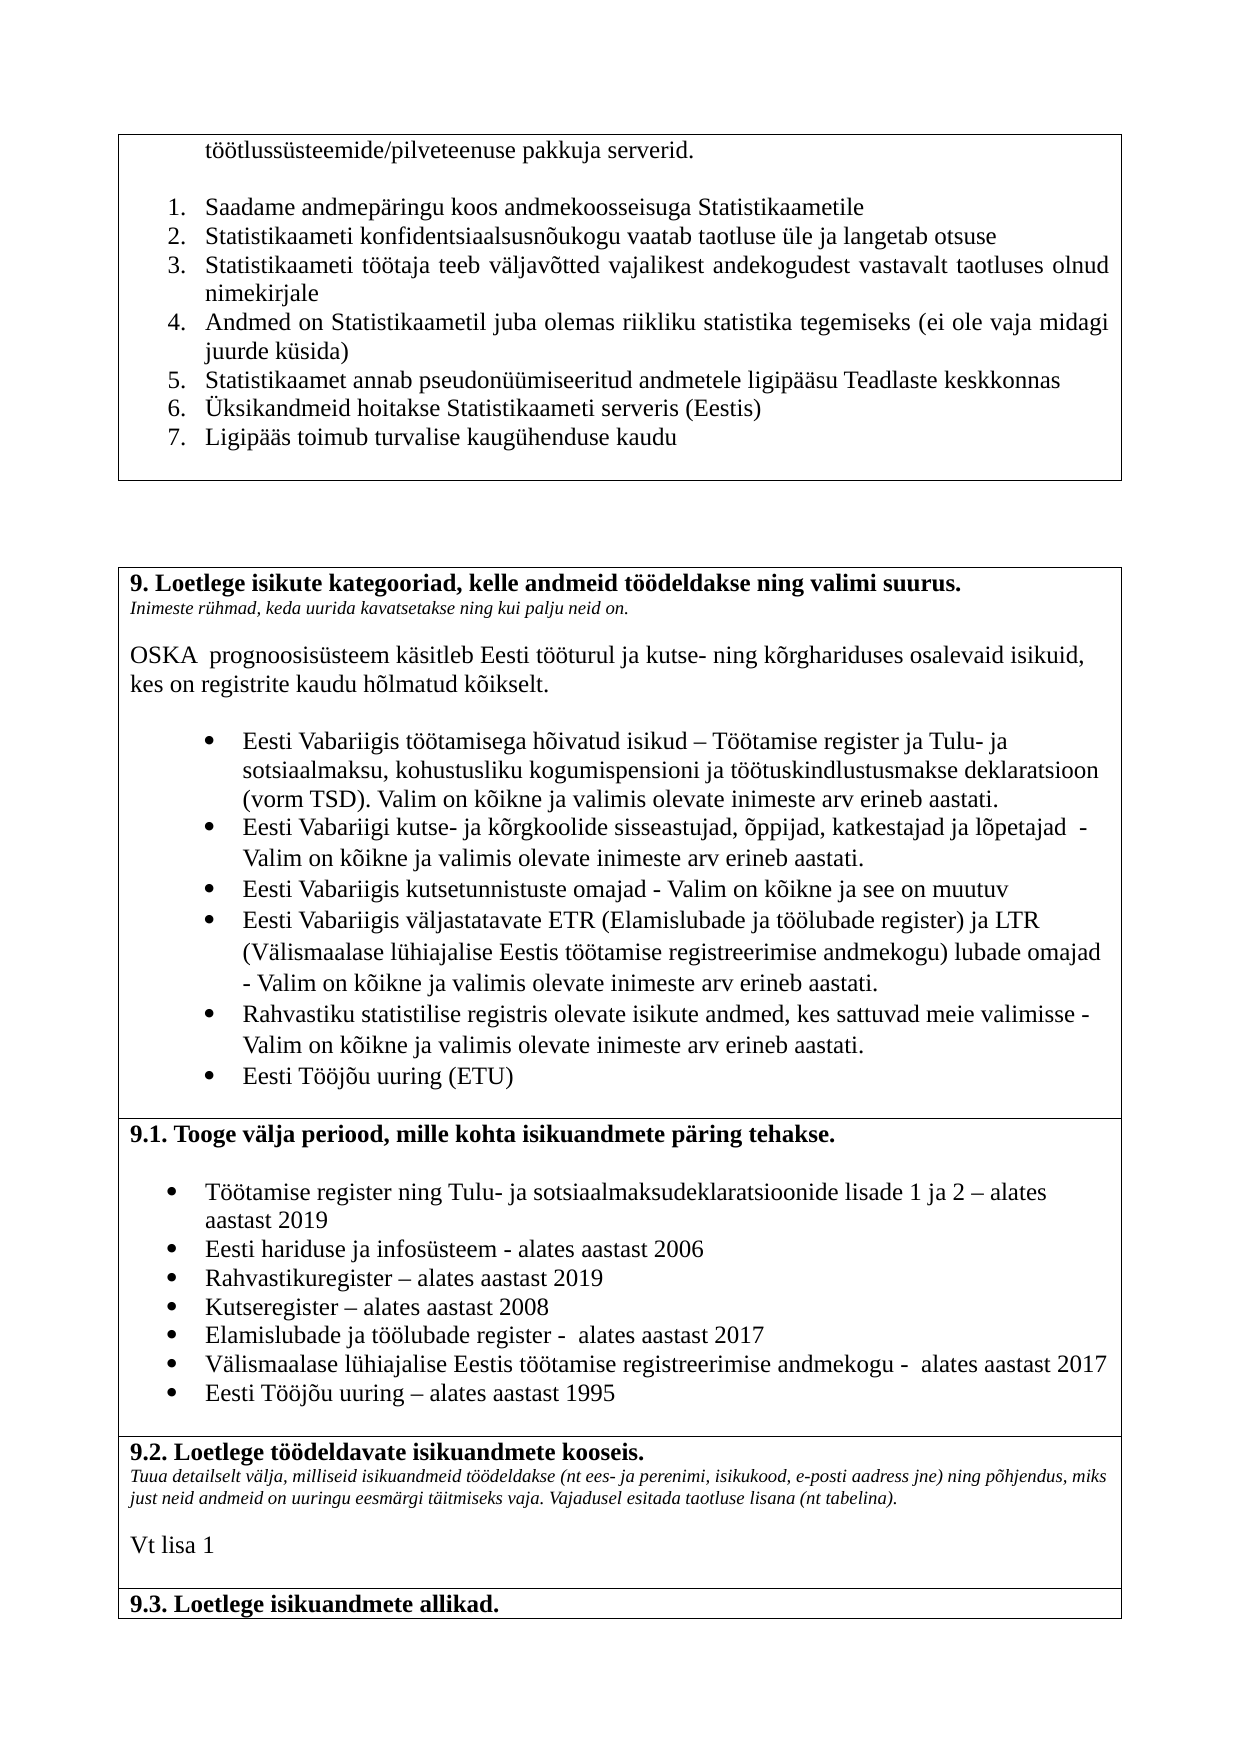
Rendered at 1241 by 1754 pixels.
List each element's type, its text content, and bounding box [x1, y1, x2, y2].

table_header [119, 135, 1121, 480]
table_cell 9.2. Loetlege töödeldavate isikuandmete kooseis. Tuua detailselt välja, milliseid isikuandmeid töödeldakse (nt ees- ja perenimi, isikukood, e-posti aadress jne) ning põhjendus, miks just neid andmeid on uuringu eesmärgi täitmiseks vaja. Vajadusel esitada taotluse lisana (nt tabelina). Vt lisa 1 [119, 1437, 1121, 1588]
table_header 9. Loetlege isikute kategooriad, kelle andmeid töödeldakse ning valimi suurus. Inimeste rühmad, keda uurida kavatsetakse ning kui palju neid on. OSKA prognoosisüsteem käsitleb Eesti tööturul ja kutse- ning kõrghariduses osalevaid isikuid, kes on registrite kaudu hõlmatud kõikselt. Eesti Vabariigis töötamisega hõivatud isikud – Töötamise register ja Tulu- ja sotsiaalmaksu, kohustusliku kogumispensioni ja töötuskindlustusmakse deklaratsioon (vorm TSD). Valim on kõikne ja valimis olevate inimeste arv erineb aastati. Eesti Vabariigi kutse- ja kõrgkoolide sisseastujad, õppijad, katkestajad ja lõpetajad - Valim on kõikne ja valimis olevate inimeste arv erineb aastati. Eesti Vabariigis kutsetunnistuste omajad - Valim on kõikne ja see on muutuv Eesti Vabariigis väljastatavate ETR (Elamislubade ja töölubade register) ja LTR (Välismaalase lühiajalise Eestis töötamise registreerimise andmekogu) lubade omajad - Valim on kõikne ja valimis olevate inimeste arv erineb aastati. Rahvastiku statistilise registris olevate isikute andmed, kes sattuvad meie valimisse - Valim on kõikne ja valimis olevate inimeste arv erineb aastati. Eesti Tööjõu uuring (ETU) [119, 568, 1121, 1118]
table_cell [119, 1589, 1121, 1617]
table_cell 9.1. Tooge välja periood, mille kohta isikuandmete päring tehakse. Töötamise register ning Tulu- ja sotsiaalmaksudeklaratsioonide lisade 1 ja 2 – alates aastast 2019 Eesti hariduse ja infosüsteem - alates aastast 2006 Rahvastikuregister – alates aastast 2019 Kutseregister – alates aastast 2008 Elamislubade ja töölubade register - alates aastast 2017 Välismaalase lühiajalise Eestis töötamise registreerimise andmekogu - alates aastast 2017 Eesti Tööjõu uuring – alates aastast 1995 [119, 1119, 1121, 1436]
